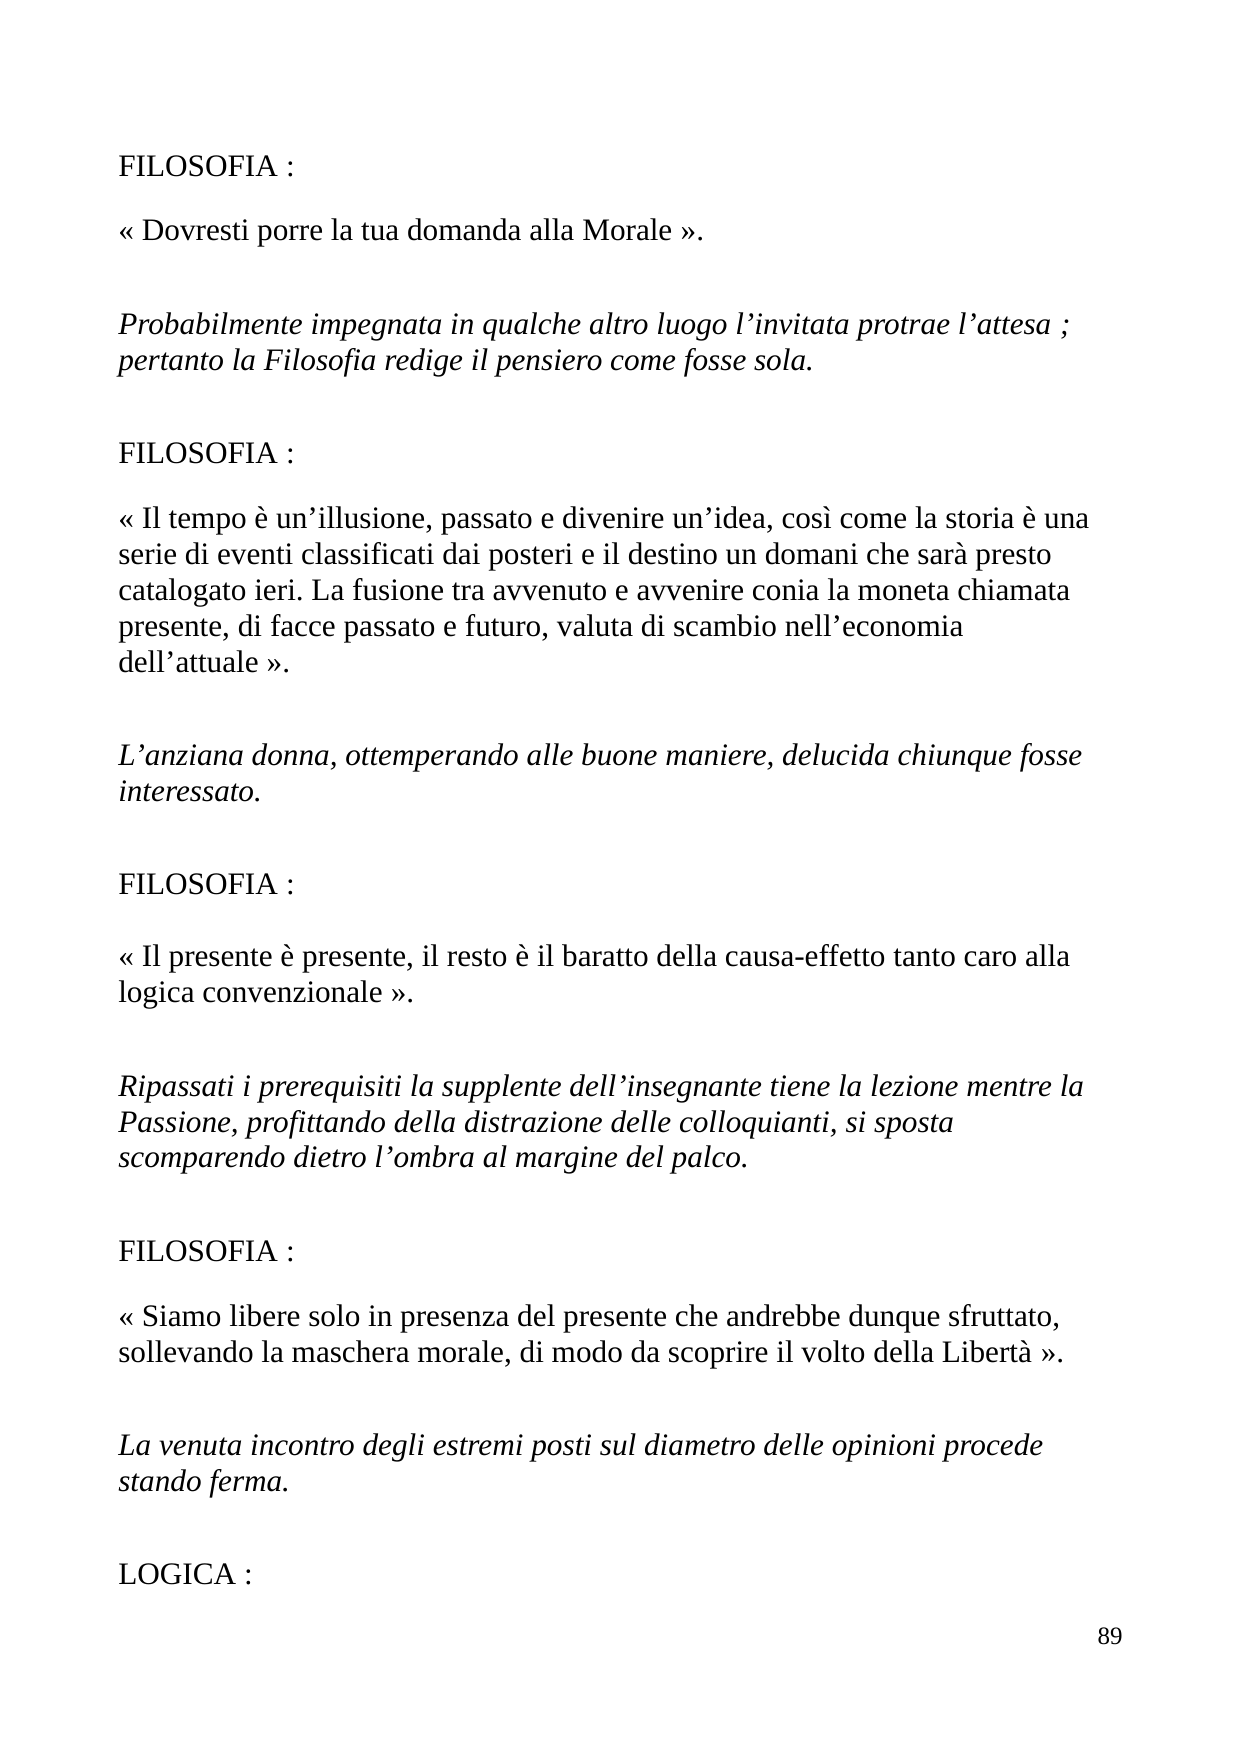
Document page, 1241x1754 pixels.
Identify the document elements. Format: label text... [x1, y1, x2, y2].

text FILOSOFIA : [118, 866, 1122, 902]
text Probabilmente impegnata in qualche altro luogo l’invitata protrae l’attesa ; pertanto la Filosofia redige il pensiero come fosse sola. [118, 305, 1122, 377]
text L’anziana donna, ottemperando alle buone maniere, delucida chiunque fosse interessato. [118, 736, 1122, 808]
text FILOSOFIA : [118, 147, 1122, 183]
text « Dovresti porre la tua domanda alla Morale ». [118, 212, 1122, 247]
text « Il presente è presente, il resto è il baratto della causa-effetto tanto caro alla logica convenzionale ». [118, 902, 1122, 1009]
text « Il tempo è un’illusione, passato e divenire un’idea, così come la storia è una serie di eventi classificati dai posteri e il destino un domani che sarà presto catalogato ieri. La fusione tra avvenuto e avvenire conia la moneta chiamata presente, di facce passato e futuro, valuta di scambio nell’economia dell’attuale ». [118, 499, 1122, 679]
text Ripassati i prerequisiti la supplente dell’insegnante tiene la lezione mentre la Passione, profittando della distrazione delle colloquianti, si sposta scomparendo dietro l’ombra al margine del palco. [118, 1067, 1122, 1175]
text La venuta incontro degli estremi posti sul diametro delle opinioni procede stando ferma. [118, 1426, 1122, 1498]
text « Siamo libere solo in presenza del presente che andrebbe dunque sfruttato, sollevando la maschera morale, di modo da scoprire il volto della Libertà ». [118, 1297, 1122, 1369]
text FILOSOFIA : [118, 434, 1122, 470]
text FILOSOFIA : [118, 1232, 1122, 1268]
text LOGICA : [118, 1556, 1122, 1592]
